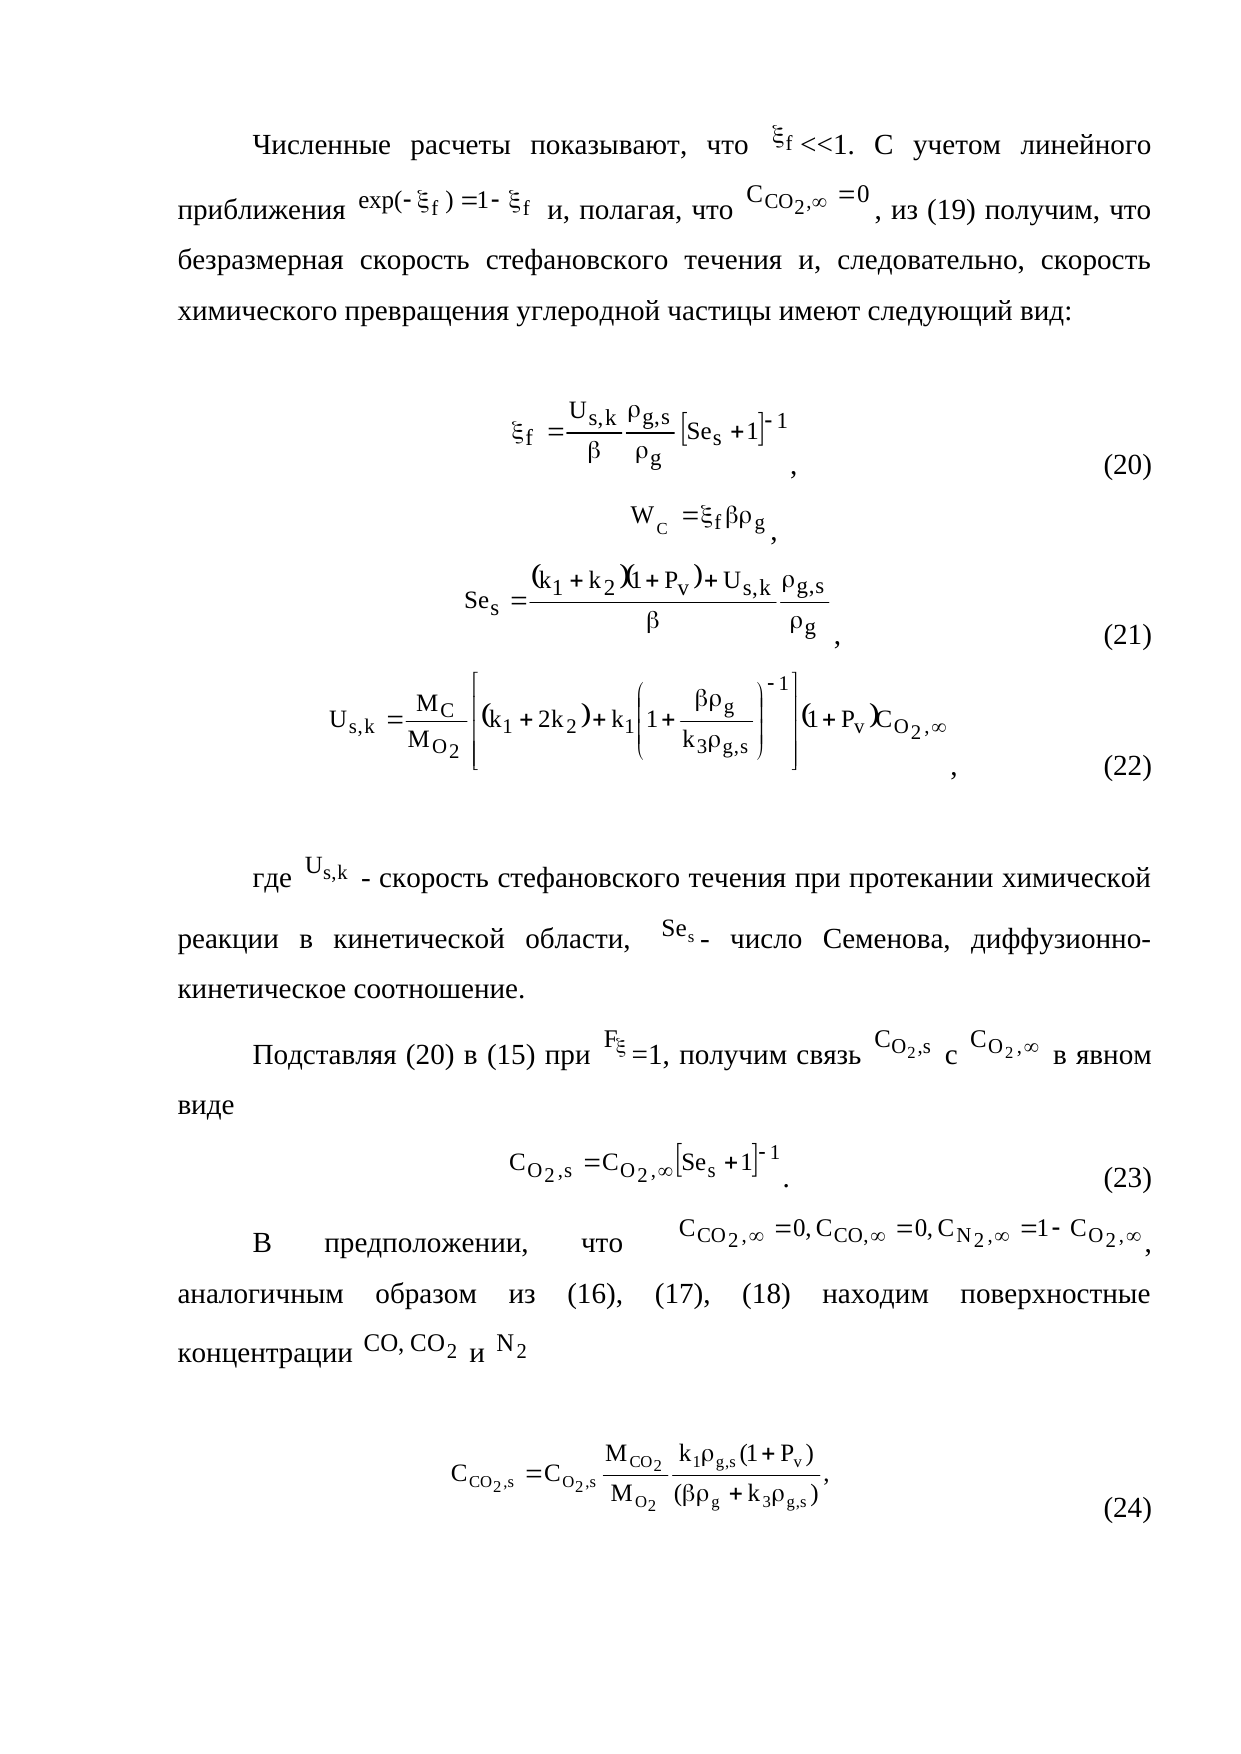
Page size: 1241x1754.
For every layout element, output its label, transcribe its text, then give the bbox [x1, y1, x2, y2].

text Подставляя (20) в (15) при =1, получим связь с в явном виде [177, 1022, 1152, 1121]
text (24) [177, 1436, 1152, 1523]
text Численные расчеты показывают, что <<1. С учетом линейного приближения и, полагая, что , из (19) получим, что безразмерная скорость стефановского течения и, следовательно, скорость химического превращения углеродной частицы имеют следующий вид: [177, 118, 1152, 326]
text , [177, 498, 1152, 546]
text , (22) [177, 667, 1152, 782]
text В предположении, что , аналогичным образом из (16), (17), (18) находим поверхностные концентрации и [177, 1211, 1152, 1368]
text . (23) [177, 1137, 1152, 1194]
text , (20) [177, 393, 1152, 481]
text где - скорость стефановского течения при протекании химической реакции в кинетической области, - число Семенова, диффузионно-кинетическое соотношение. [177, 849, 1152, 1005]
text , (21) [177, 563, 1152, 651]
